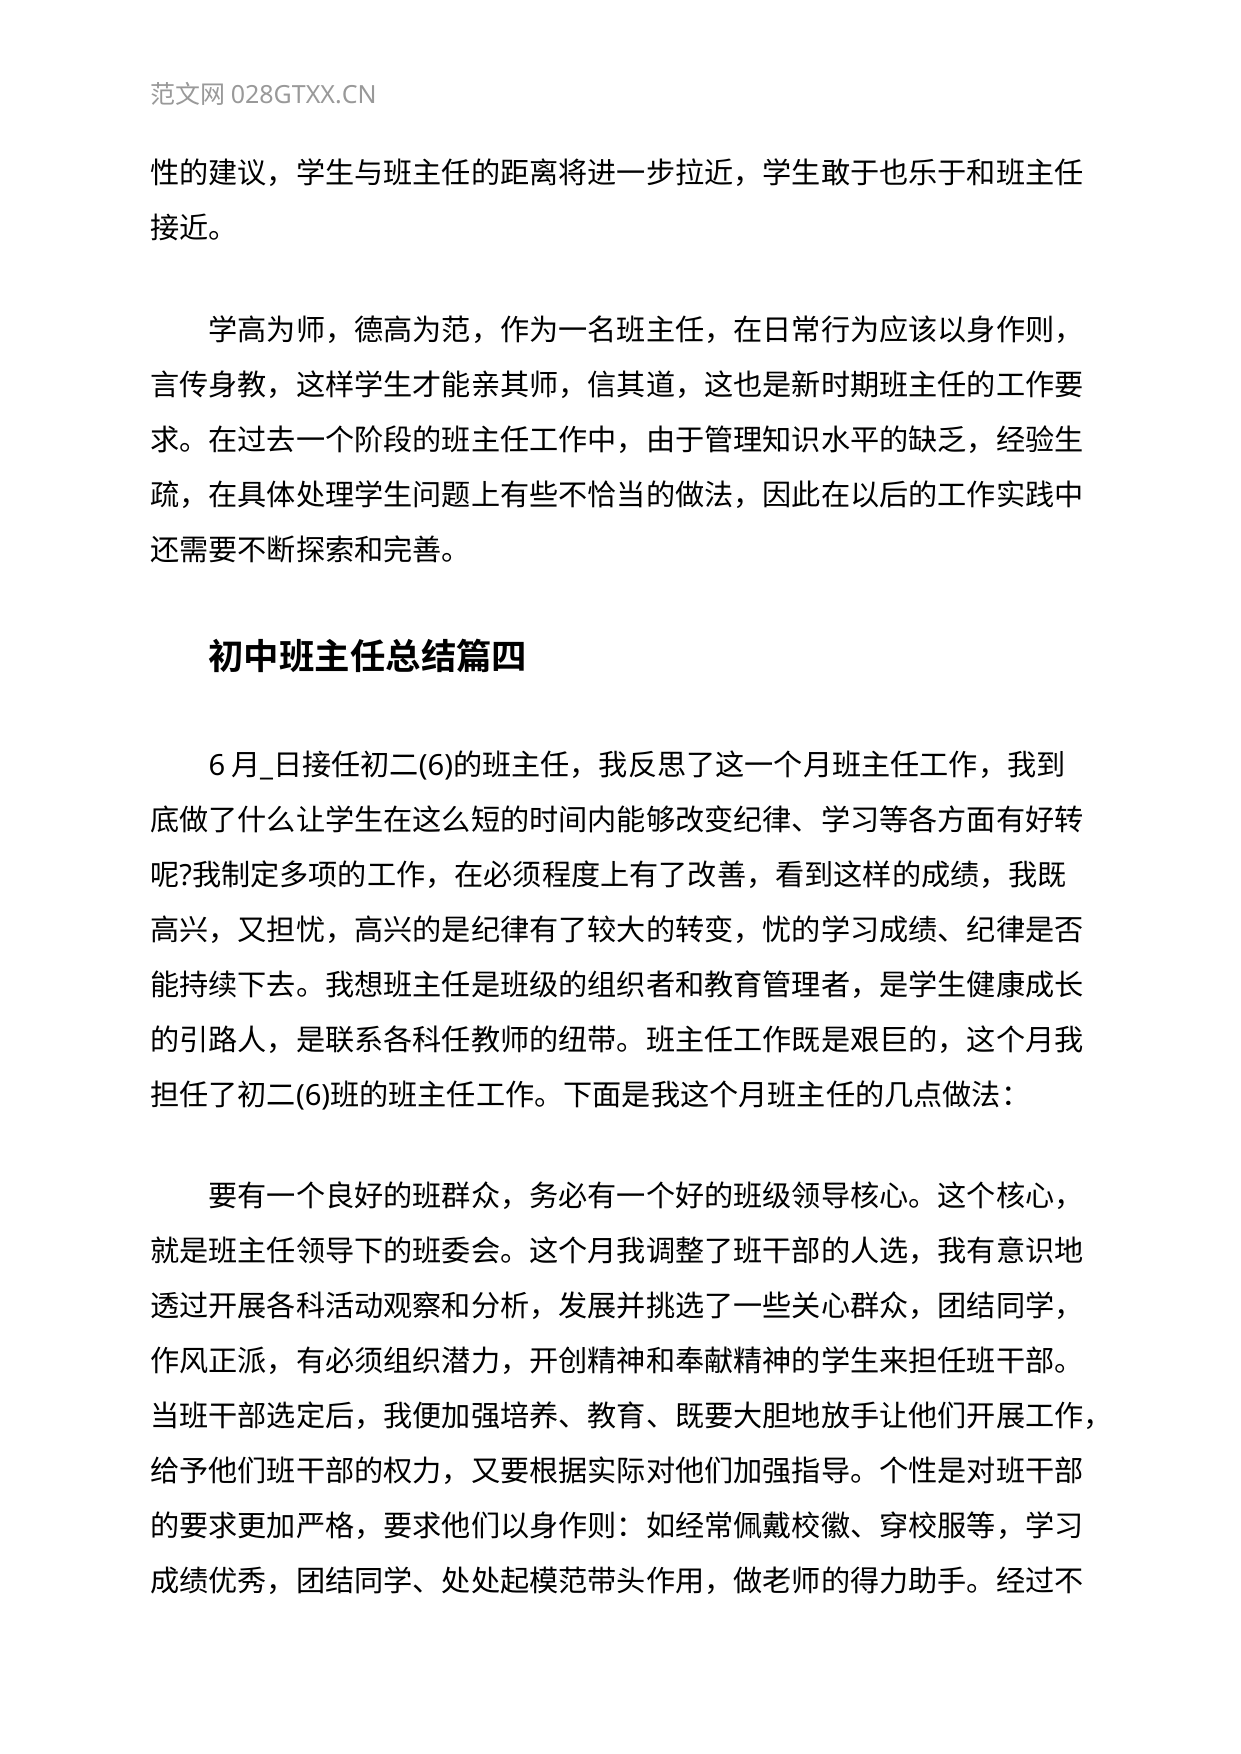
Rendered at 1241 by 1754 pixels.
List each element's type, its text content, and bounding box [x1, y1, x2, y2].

text 初中班主任总结篇四 [150, 628, 1090, 679]
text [150, 1173, 1090, 1599]
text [150, 150, 1090, 247]
text 6月_日接任初二(6)的班主任，我反思了这一个月班主任工作，我到底做了什么让学生在这么短的时间内能够改变纪律、学习等各方面有好转呢?我制定多项的工作，在必须程度上有了改善，看到这样的成绩，我既高兴，又担忧，高兴的是纪律有了较大的转变，忧的学习成绩、纪律是否能持续下去。我想班主任是班级的组织者和教育管理者，是学生健康成长的引路人，是联系各科任教师的纽带。班主任工作既是艰巨的，这个月我担任了初二(6)班的班主任工作。下面是我这个月班主任的几点做法： [150, 741, 1090, 1113]
text 学高为师，德高为范，作为一名班主任，在日常行为应该以身作则，言传身教，这样学生才能亲其师，信其道，这也是新时期班主任的工作要求。在过去一个阶段的班主任工作中，由于管理知识水平的缺乏，经验生疏，在具体处理学生问题上有些不恰当的做法，因此在以后的工作实践中还需要不断探索和完善。 [150, 307, 1090, 568]
